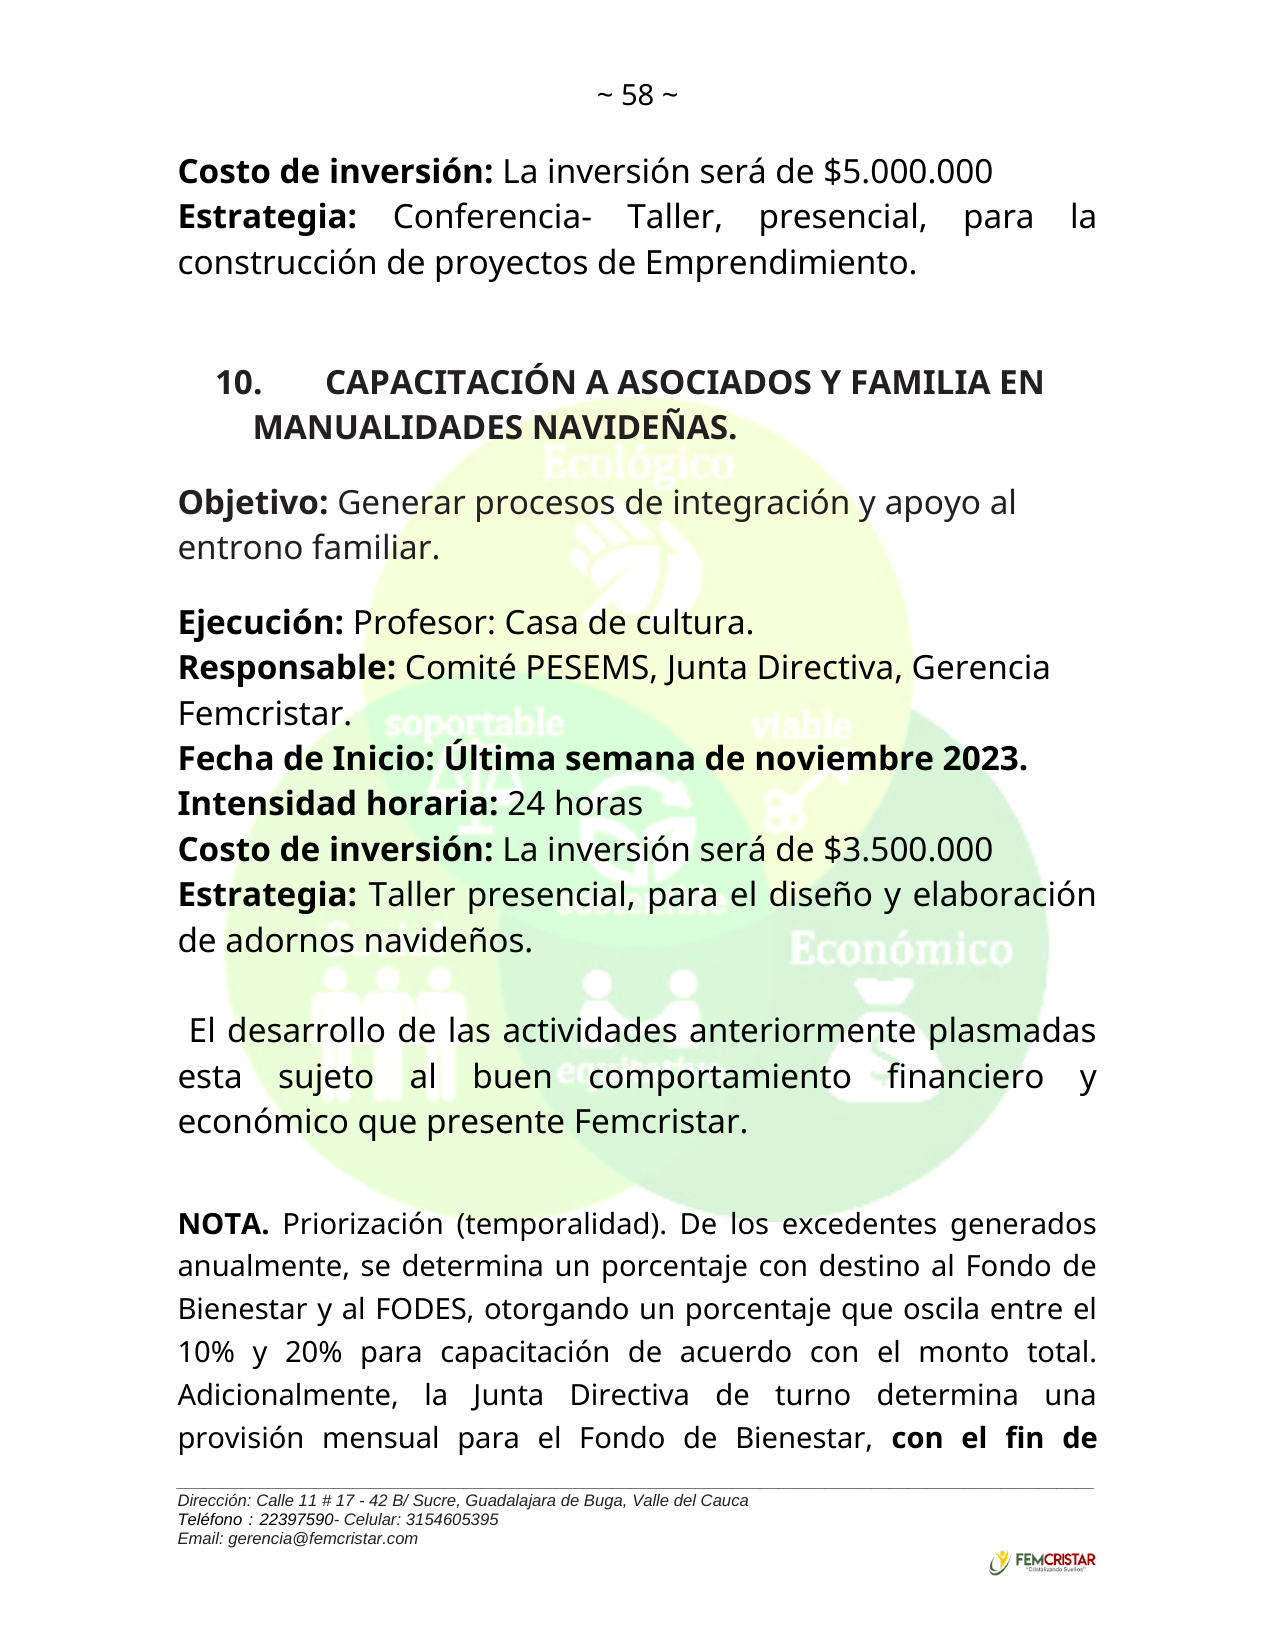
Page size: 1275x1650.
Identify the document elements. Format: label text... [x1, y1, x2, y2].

text Fecha de Inicio: Última semana de noviembre 2023. [177, 735, 1098, 780]
text Objetivo: Generar procesos de integración y apoyo al entrono familiar. [177, 478, 1098, 569]
list CAPACITACIÓN A ASOCIADOS Y FAMILIA EN MANUALIDADES NAVIDEÑAS. [215, 358, 1098, 449]
text Ejecución: Profesor: Casa de cultura. [177, 598, 1098, 644]
text Costo de inversión: La inversión será de $3.500.000 [177, 826, 1098, 871]
picture [988, 1548, 1098, 1576]
text Responsable: Comité PESEMS, Junta Directiva, Gerencia Femcristar. [177, 644, 1098, 735]
text Intensidad horaria: 24 horas [177, 780, 1098, 826]
text Estrategia: Conferencia- Taller, presencial, para la construcción de proyectos de Emprendimiento. [177, 193, 1098, 284]
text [177, 1203, 1098, 1457]
text Estrategia: Taller presencial, para el diseño y elaboración de adornos navideños. [177, 871, 1098, 962]
text Costo de inversión: La inversión será de $5.000.000 [177, 148, 1098, 193]
text El desarrollo de las actividades anteriormente plasmadas esta sujeto al buen comportamiento financiero y económico que presente Femcristar. [177, 1007, 1098, 1143]
